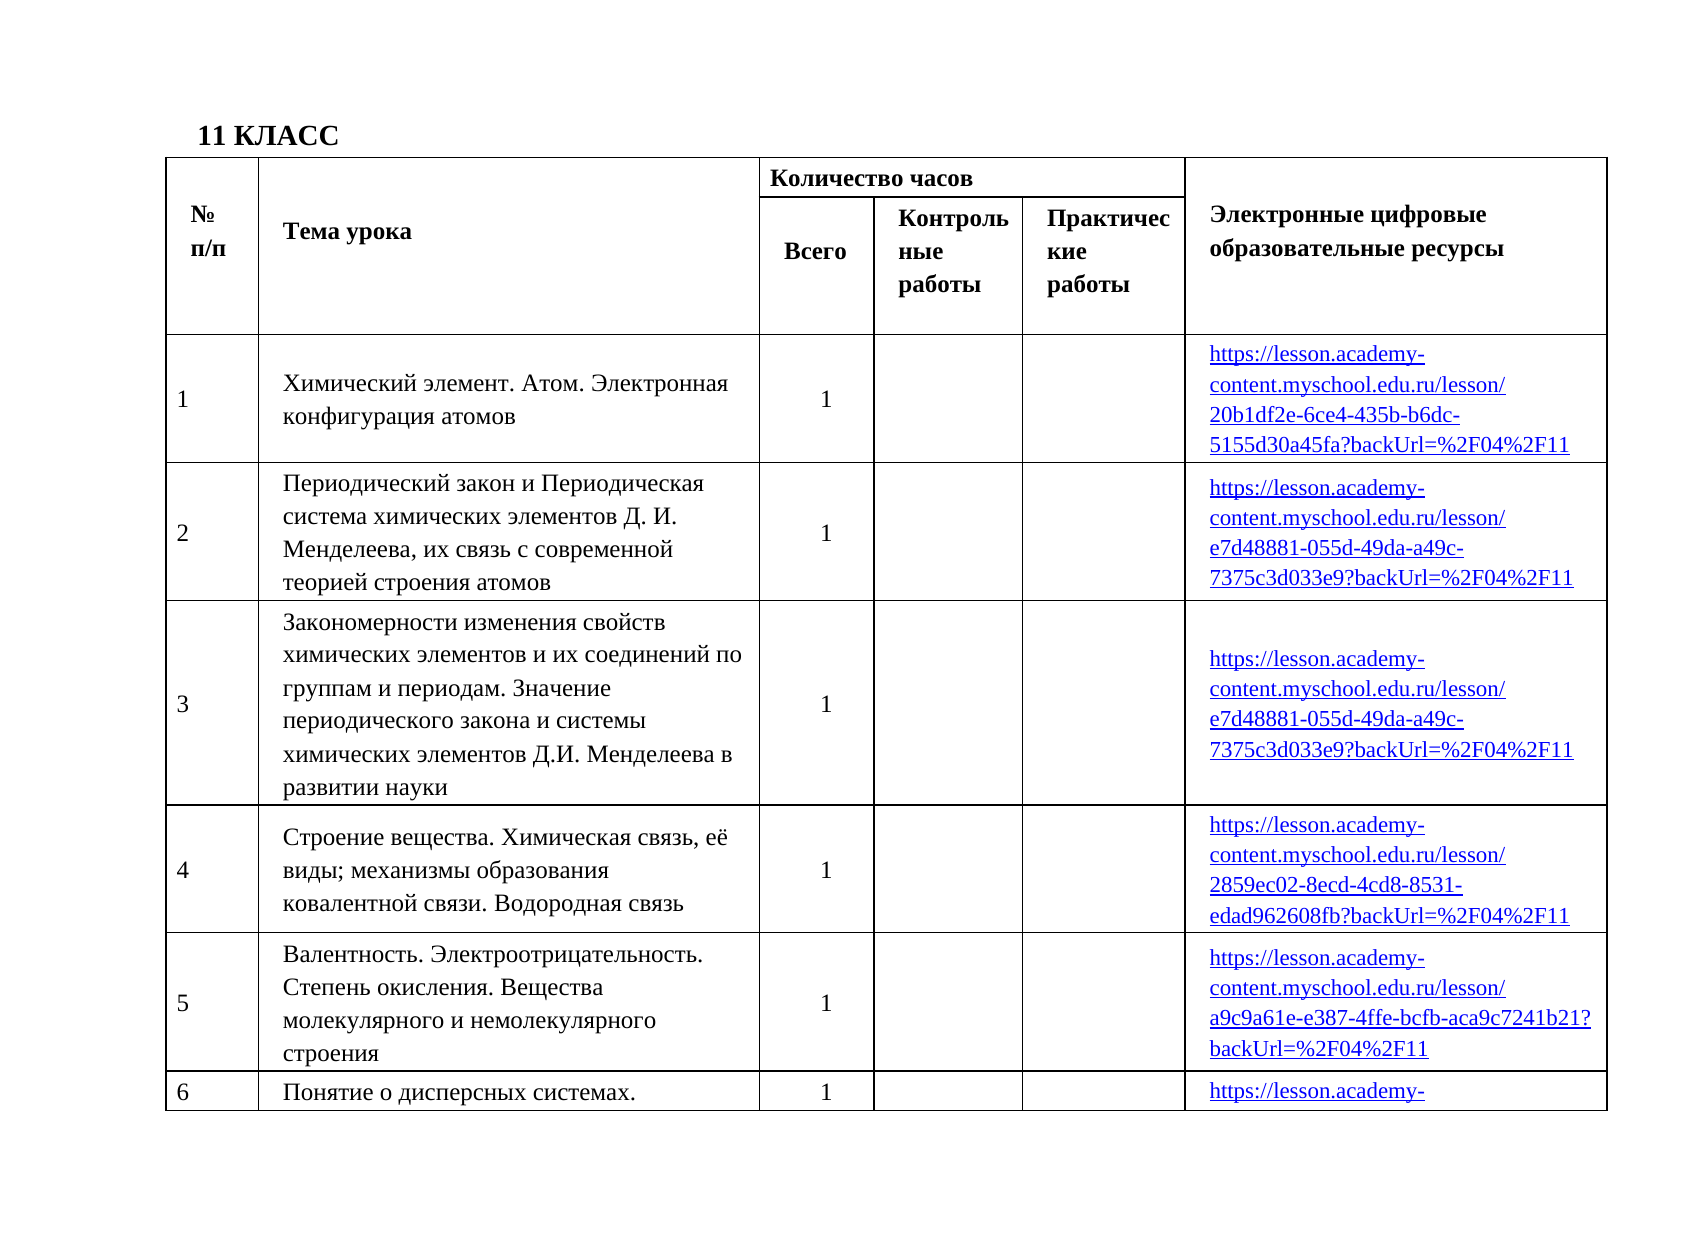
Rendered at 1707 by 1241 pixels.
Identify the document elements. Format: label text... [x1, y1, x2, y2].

table_cell 5 [167, 933, 258, 1070]
table_cell https://lesson.academy-content.myschool.edu.ru/lesson/a9c9a61e-e387-4ffe-bcfb-aca9c7241b21?backUrl=%2F04%2F11 [1186, 933, 1606, 1070]
text 11 КЛАСС [190, 118, 1618, 152]
table_cell https://lesson.academy-content.myschool.edu.ru/lesson/2859ec02-8ecd-4cd8-8531-edad962608fb?backUrl=%2F04%2F11 [1186, 806, 1606, 932]
table_cell [875, 463, 1022, 600]
table_cell 2 [167, 463, 258, 600]
table_cell [1023, 335, 1184, 461]
table_cell Контрольные работы [875, 198, 1022, 334]
table_cell [875, 1072, 1022, 1110]
table_cell 1 [760, 806, 873, 932]
table_cell [1023, 1072, 1184, 1110]
table_cell [875, 806, 1022, 932]
table_cell Закономерности изменения свойств химических элементов и их соединений по группам и периодам. Значение периодического закона и системы химических элементов Д.И. Менделеева в развитии науки [259, 601, 759, 804]
table_header Количество часов [760, 158, 1184, 196]
table_cell 1 [760, 601, 873, 804]
table_cell [1023, 463, 1184, 600]
table_cell Практические работы [1023, 198, 1184, 334]
table_cell [1023, 806, 1184, 932]
table_cell 4 [167, 806, 258, 932]
table_cell https://lesson.academy-content.myschool.edu.ru/lesson/e7d48881-055d-49da-a49c-7375c3d033e9?backUrl=%2F04%2F11 [1186, 463, 1606, 600]
table_cell [1023, 601, 1184, 804]
table_cell https://lesson.academy-content.myschool.edu.ru/lesson/e7d48881-055d-49da-a49c-7375c3d033e9?backUrl=%2F04%2F11 [1186, 601, 1606, 804]
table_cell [1186, 1072, 1606, 1110]
table_cell Периодический закон и Периодическая система химических элементов Д. И. Менделеева, их связь с современной теорией строения атомов [259, 463, 759, 600]
table_cell https://lesson.academy-content.myschool.edu.ru/lesson/20b1df2e-6ce4-435b-b6dc-5155d30a45fa?backUrl=%2F04%2F11 [1186, 335, 1606, 461]
table_cell 6 [167, 1072, 258, 1110]
table_cell [875, 335, 1022, 461]
table_header № п/п [167, 158, 258, 334]
table_cell Химический элемент. Атом. Электронная конфигурация атомов [259, 335, 759, 461]
table_cell Валентность. Электроотрицательность. Степень окисления. Вещества молекулярного и немолекулярного строения [259, 933, 759, 1070]
table_cell 3 [167, 601, 258, 804]
table_header Тема урока [259, 158, 759, 334]
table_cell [259, 1072, 759, 1110]
table_cell Всего [760, 198, 873, 334]
table_cell Строение вещества. Химическая связь, её виды; механизмы образования ковалентной связи. Водородная связь [259, 806, 759, 932]
table_cell 1 [760, 463, 873, 600]
table_cell [875, 601, 1022, 804]
table_cell 1 [760, 1072, 873, 1110]
table_cell [1023, 933, 1184, 1070]
table_cell 1 [167, 335, 258, 461]
table_cell 1 [760, 335, 873, 461]
table_cell [875, 933, 1022, 1070]
table_header Электронные цифровые образовательные ресурсы [1186, 158, 1606, 334]
table_cell 1 [760, 933, 873, 1070]
